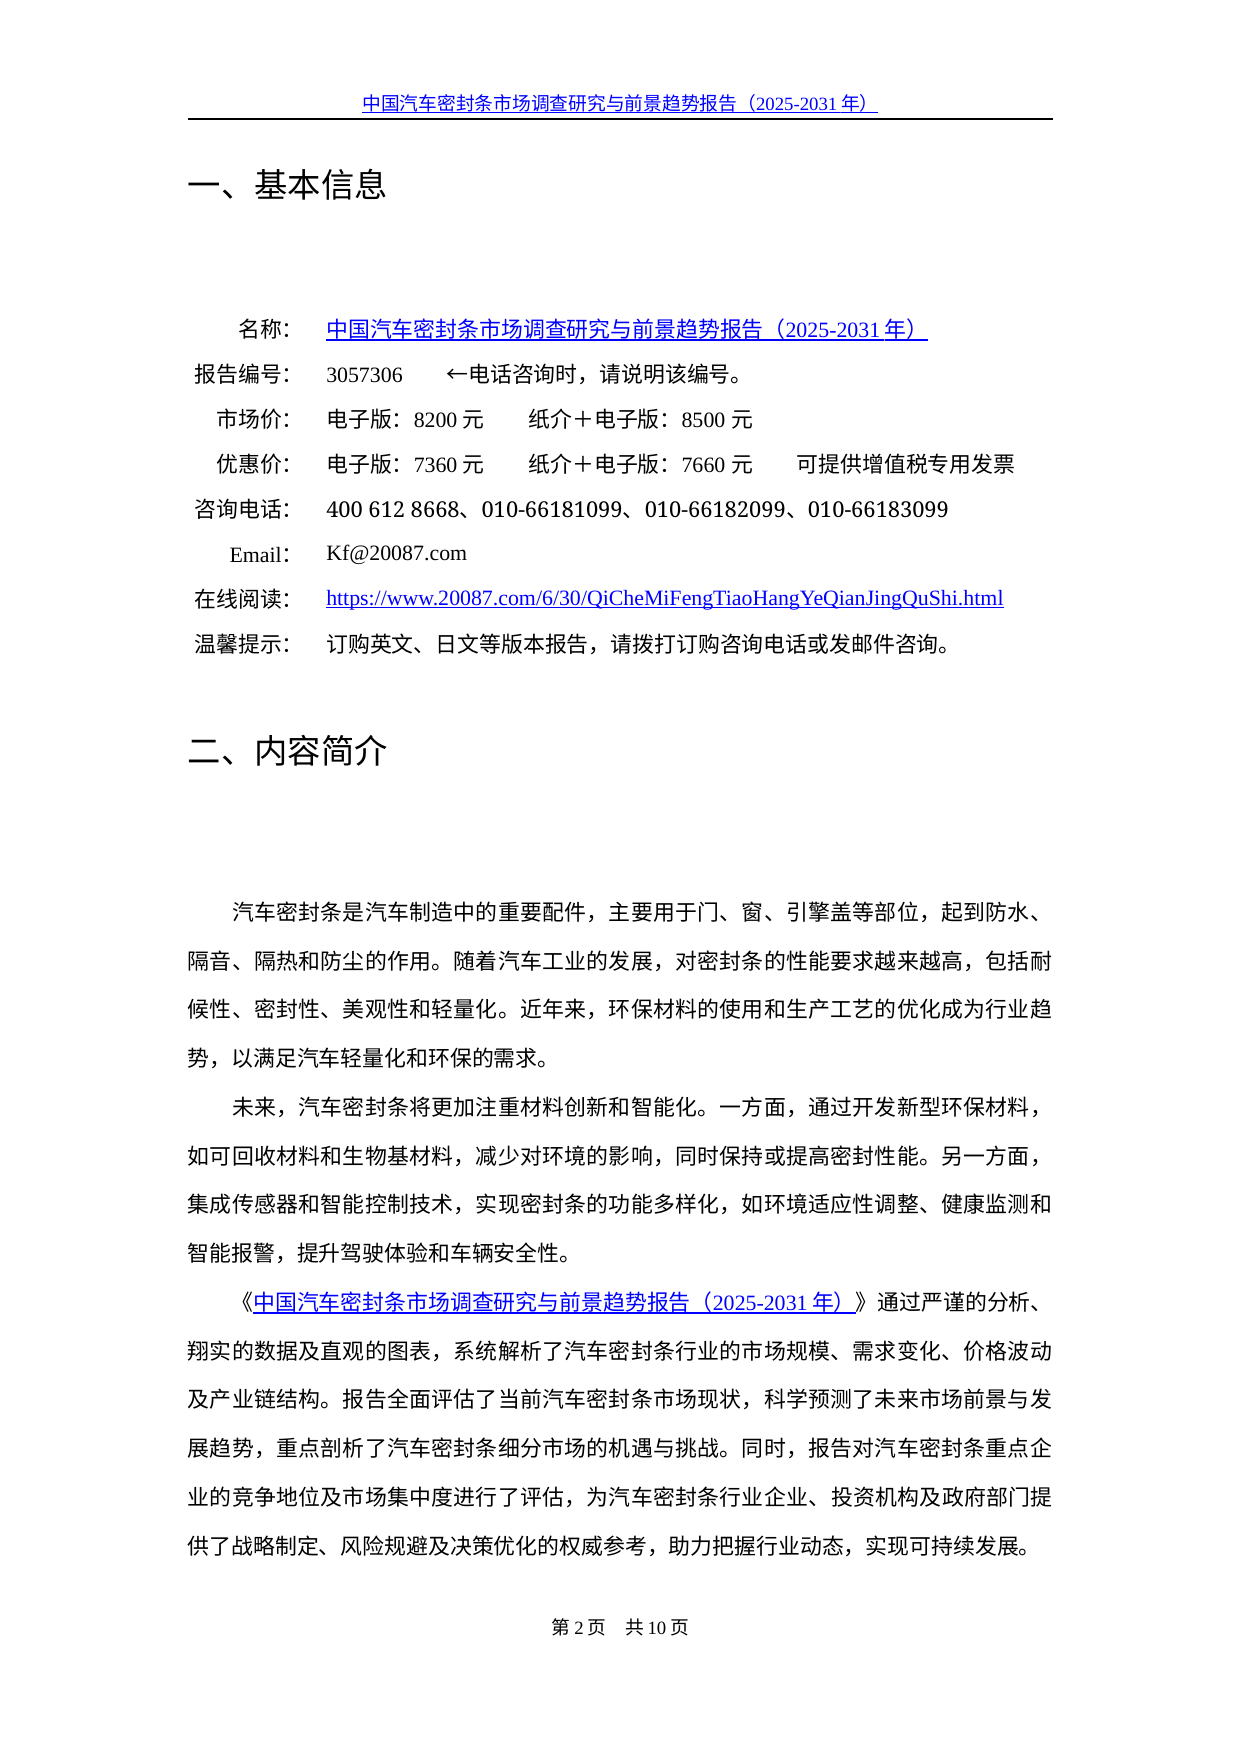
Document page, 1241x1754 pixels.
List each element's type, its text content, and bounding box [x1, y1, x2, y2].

table_header 中国汽车密封条市场调查研究与前景趋势报告（2025-2031年） [315, 312, 1073, 357]
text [187, 894, 1053, 1561]
table_cell 在线阅读： [167, 582, 315, 627]
table_cell 优惠价： [167, 447, 315, 492]
table_cell 温馨提示： [167, 627, 315, 672]
table_cell [315, 582, 1073, 627]
table_cell 咨询电话： [167, 492, 315, 537]
table_cell 电子版：8200 元 纸介＋电子版：8500 元 [315, 402, 1073, 447]
table_cell 电子版：7360 元 纸介＋电子版：7660 元 可提供增值税专用发票 [315, 447, 1073, 492]
title 二、内容简介 [187, 717, 1053, 782]
table_cell 报告编号： [167, 357, 315, 402]
table_cell 400 612 8668、010-66181099、010-66182099、010-66183099 [315, 492, 1073, 537]
title 一、基本信息 [187, 150, 1053, 215]
table_cell Email： [167, 537, 315, 582]
table_cell Kf@20087.com [315, 537, 1073, 582]
table_cell 订购英文、日文等版本报告，请拨打订购咨询电话或发邮件咨询。 [315, 627, 1073, 672]
table_cell 3057306 ←电话咨询时，请说明该编号。 [315, 357, 1073, 402]
table_cell 市场价： [167, 402, 315, 447]
table_header 名称： [167, 312, 315, 357]
